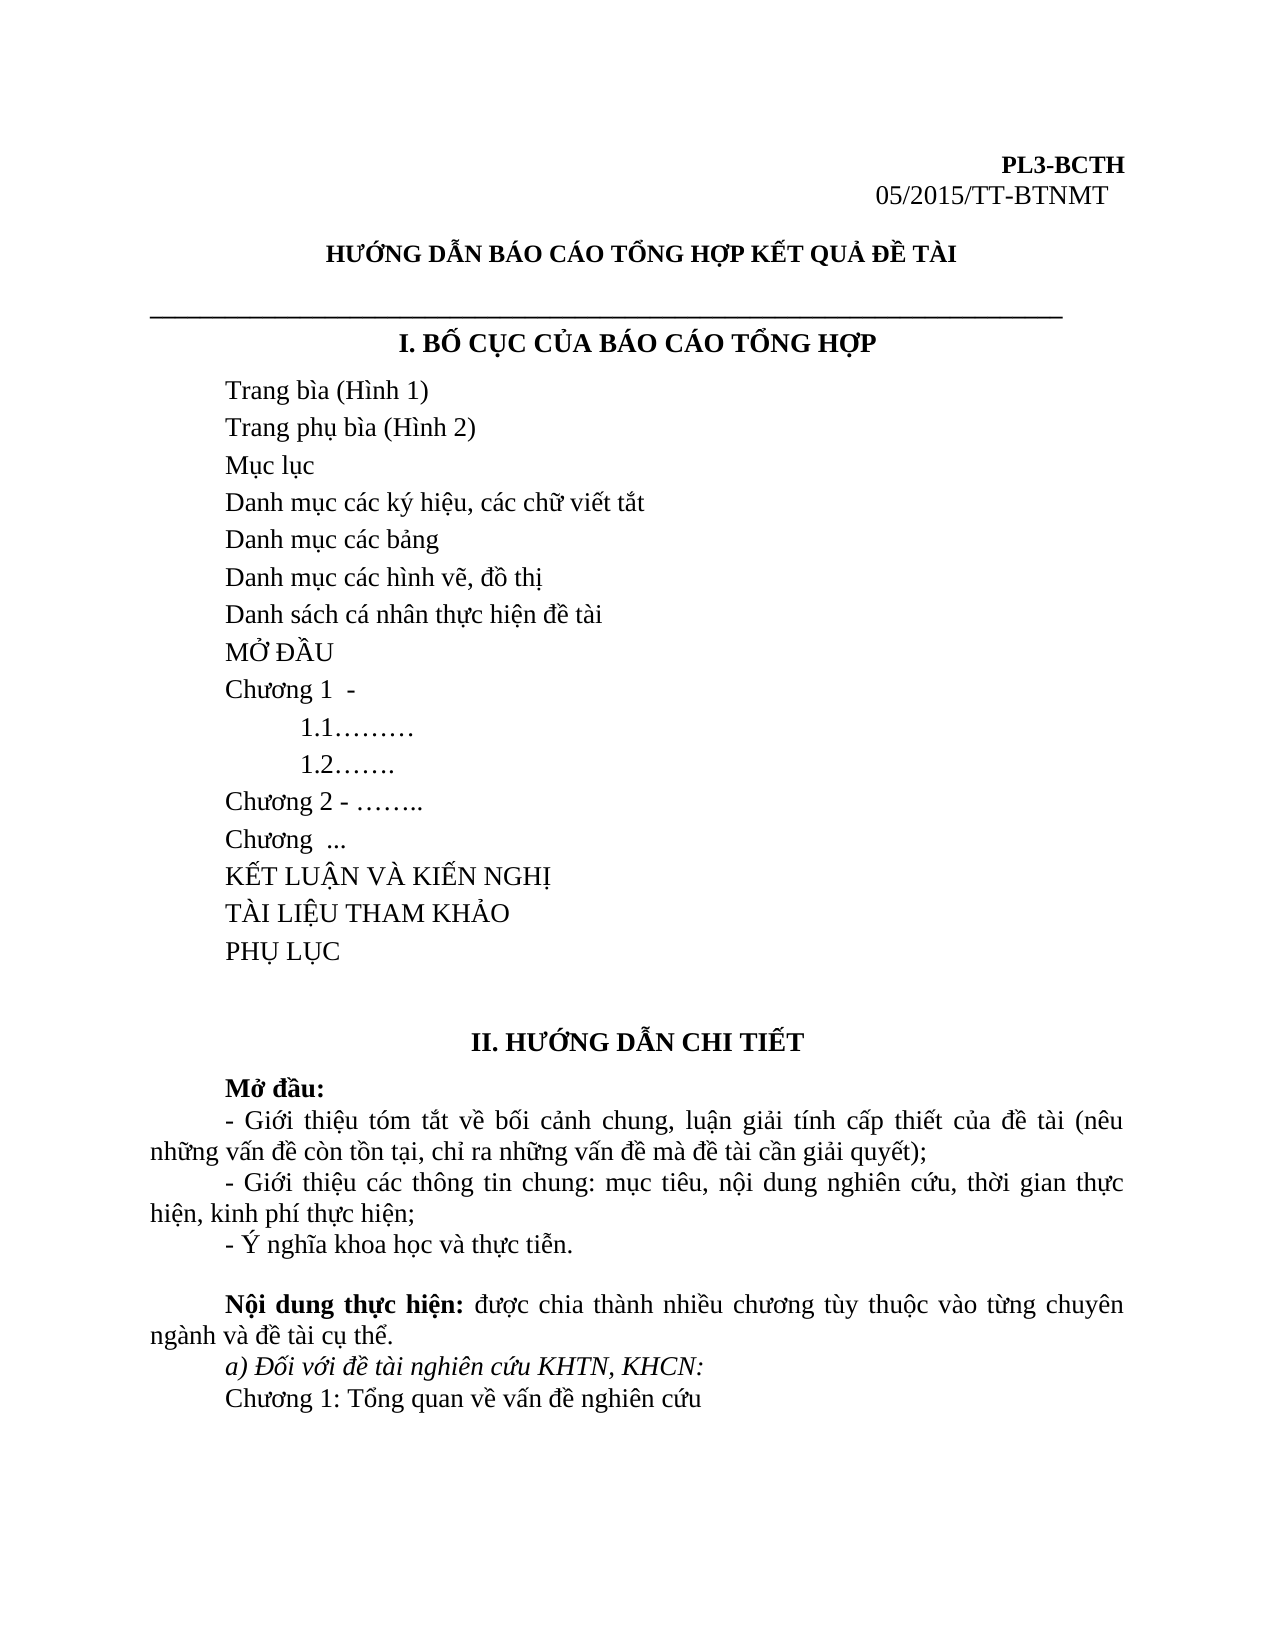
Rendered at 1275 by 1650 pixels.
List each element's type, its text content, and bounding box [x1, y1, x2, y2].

text MỞ ĐẦU [225, 636, 1125, 667]
text Danh mục các ký hiệu, các chữ viết tắt [225, 486, 1125, 517]
text Trang phụ bìa (Hình 2) [225, 411, 1125, 443]
text - Giới thiệu các thông tin chung: mục tiêu, nội dung nghiên cứu, thời gian thực hiện, kinh phí thực hiện; [150, 1166, 1125, 1228]
text Chương 2 - …….. [225, 785, 1125, 817]
text I. BỐ CỤC CỦA BÁO CÁO TỔNG HỢP [150, 327, 1125, 358]
text Mục lục [225, 449, 1125, 480]
text Danh mục các hình vẽ, đồ thị [225, 561, 1125, 592]
text Danh mục các bảng [225, 524, 1125, 555]
text _________________________________________________________________________ [150, 292, 1125, 321]
text PL3-BCTH [150, 150, 1125, 179]
text Nội dung thực hiện: được chia thành nhiều chương tùy thuộc vào từng chuyên ngành và đề tài cụ thể. [150, 1288, 1125, 1351]
text 1.2……. [300, 748, 1125, 779]
text TÀI LIỆU THAM KHẢO [225, 898, 1125, 929]
text PHỤ LỤC [225, 935, 1125, 966]
text Danh sách cá nhân thực hiện đề tài [225, 598, 1125, 629]
text KẾT LUẬN VÀ KIẾN NGHỊ [225, 860, 1125, 891]
text - Ý nghĩa khoa học và thực tiễn. [150, 1228, 1125, 1259]
text Chương ... [225, 823, 1125, 854]
text HƯỚNG DẪN BÁO CÁO TỔNG HỢP KẾT QUẢ ĐỀ TÀI [158, 239, 1125, 267]
text a) Đối với đề tài nghiên cứu KHTN, KHCN: [150, 1351, 1125, 1382]
text Mở đầu: [150, 1073, 1125, 1104]
text - Giới thiệu tóm tắt về bối cảnh chung, luận giải tính cấp thiết của đề tài (nêu những vấn đề còn tồn tại, chỉ ra những vấn đề mà đề tài cần giải quyết); [150, 1104, 1125, 1166]
text Chương 1: Tổng quan về vấn đề nghiên cứu [150, 1382, 1125, 1413]
text II. HƯỚNG DẪN CHI TIẾT [150, 1026, 1125, 1057]
text Chương 1 - [225, 673, 1125, 704]
text 1.1……… [300, 711, 1125, 742]
text 05/2015/TT-BTNMT [825, 179, 1125, 210]
text Trang bìa (Hình 1) [225, 374, 1125, 405]
